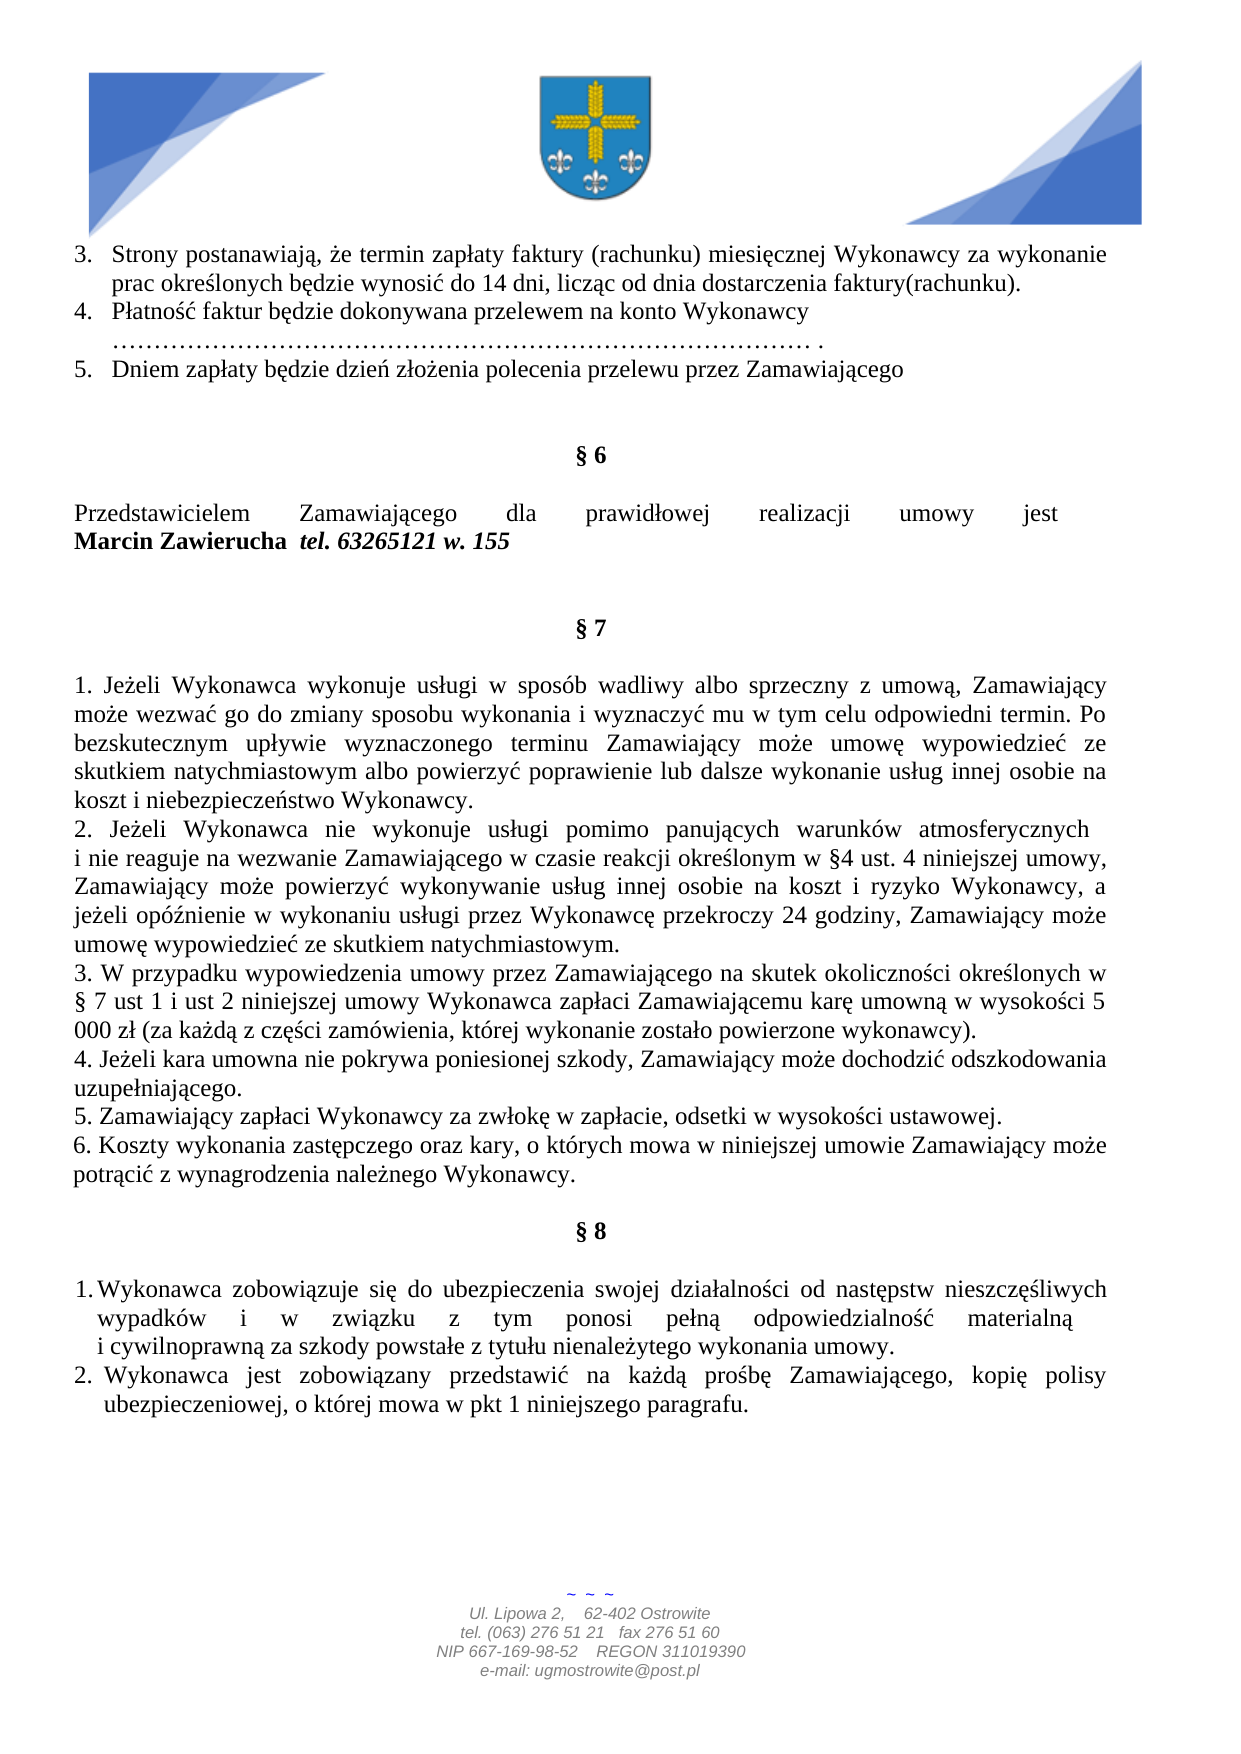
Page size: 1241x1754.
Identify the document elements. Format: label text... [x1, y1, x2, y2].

list Wykonawca zobowiązuje się do ubezpieczenia swojej działalności od następstw nieszczęśliwych wypadków i w związku z tym ponosi pełną odpowiedzialność materialną i cywilnoprawną za szkody powstałe z tytułu nienależytego wykonania umowy. [75, 1274, 1107, 1360]
text 5. Zamawiający zapłaci Wykonawcy za zwłokę w zapłacie, odsetki w wysokości ustawowej. [74, 1101, 1107, 1130]
text § 7 [74, 613, 1107, 641]
text Przedstawicielem Zamawiającego dla prawidłowej realizacji umowy jest Marcin Zawierucha tel. 63265121 w. 155 [74, 498, 1107, 555]
text 6. Koszty wykonania zastępczego oraz kary, o których mowa w niniejszej umowie Zamawiający może potrącić z wynagrodzenia należnego Wykonawcy. [73, 1130, 1107, 1188]
text 3. W przypadku wypowiedzenia umowy przez Zamawiającego na skutek okoliczności określonych w § 7 ust 1 i ust 2 niniejszej umowy Wykonawca zapłaci Zamawiającemu karę umowną w wysokości 5 000 zł (za każdą z części zamówienia, której wykonanie zostało powierzone wykonawcy). [74, 958, 1107, 1044]
list Dniem zapłaty będzie dzień złożenia polecenia przelewu przez Zamawiającego [74, 354, 1107, 383]
text 2. Jeżeli Wykonawca nie wykonuje usługi pomimo panujących warunków atmosferycznych i nie reaguje na wezwanie Zamawiającego w czasie reakcji określonym w §4 ust. 4 niniejszej umowy, Zamawiający może powierzyć wykonywanie usług innej osobie na koszt i ryzyko Wykonawcy, a jeżeli opóźnienie w wykonaniu usługi przez Wykonawcę przekroczy 24 godziny, Zamawiający może umowę wypowiedzieć ze skutkiem natychmiastowym. [74, 814, 1107, 958]
text ………………………………………………………………………… . [111, 325, 1107, 354]
text 1. Jeżeli Wykonawca wykonuje usługi w sposób wadliwy albo sprzeczny z umową, Zamawiający może wezwać go do zmiany sposobu wykonania i wyznaczyć mu w tym celu odpowiedni termin. Po bezskutecznym upływie wyznaczonego terminu Zamawiający może umowę wypowiedzieć ze skutkiem natychmiastowym albo powierzyć poprawienie lub dalsze wykonanie usług innej osobie na koszt i niebezpieczeństwo Wykonawcy. [74, 670, 1107, 814]
text § 6 [74, 440, 1107, 469]
text § 8 [74, 1216, 1107, 1245]
list Wykonawca jest zobowiązany przedstawić na każdą prośbę Zamawiającego, kopię polisy ubezpieczeniowej, o której mowa w pkt 1 niniejszego paragrafu. [74, 1360, 1107, 1418]
text 4. Jeżeli kara umowna nie pokrywa poniesionej szkody, Zamawiający może dochodzić odszkodowania uzupełniającego. [74, 1044, 1107, 1101]
picture [88, 59, 1142, 239]
list Płatność faktur będzie dokonywana przelewem na konto Wykonawcy [74, 296, 1107, 325]
list Strony postanawiają, że termin zapłaty faktury (rachunku) miesięcznej Wykonawcy za wykonanie prac określonych będzie wynosić do 14 dni, licząc od dnia dostarczenia faktury(rachunku). [74, 239, 1107, 296]
